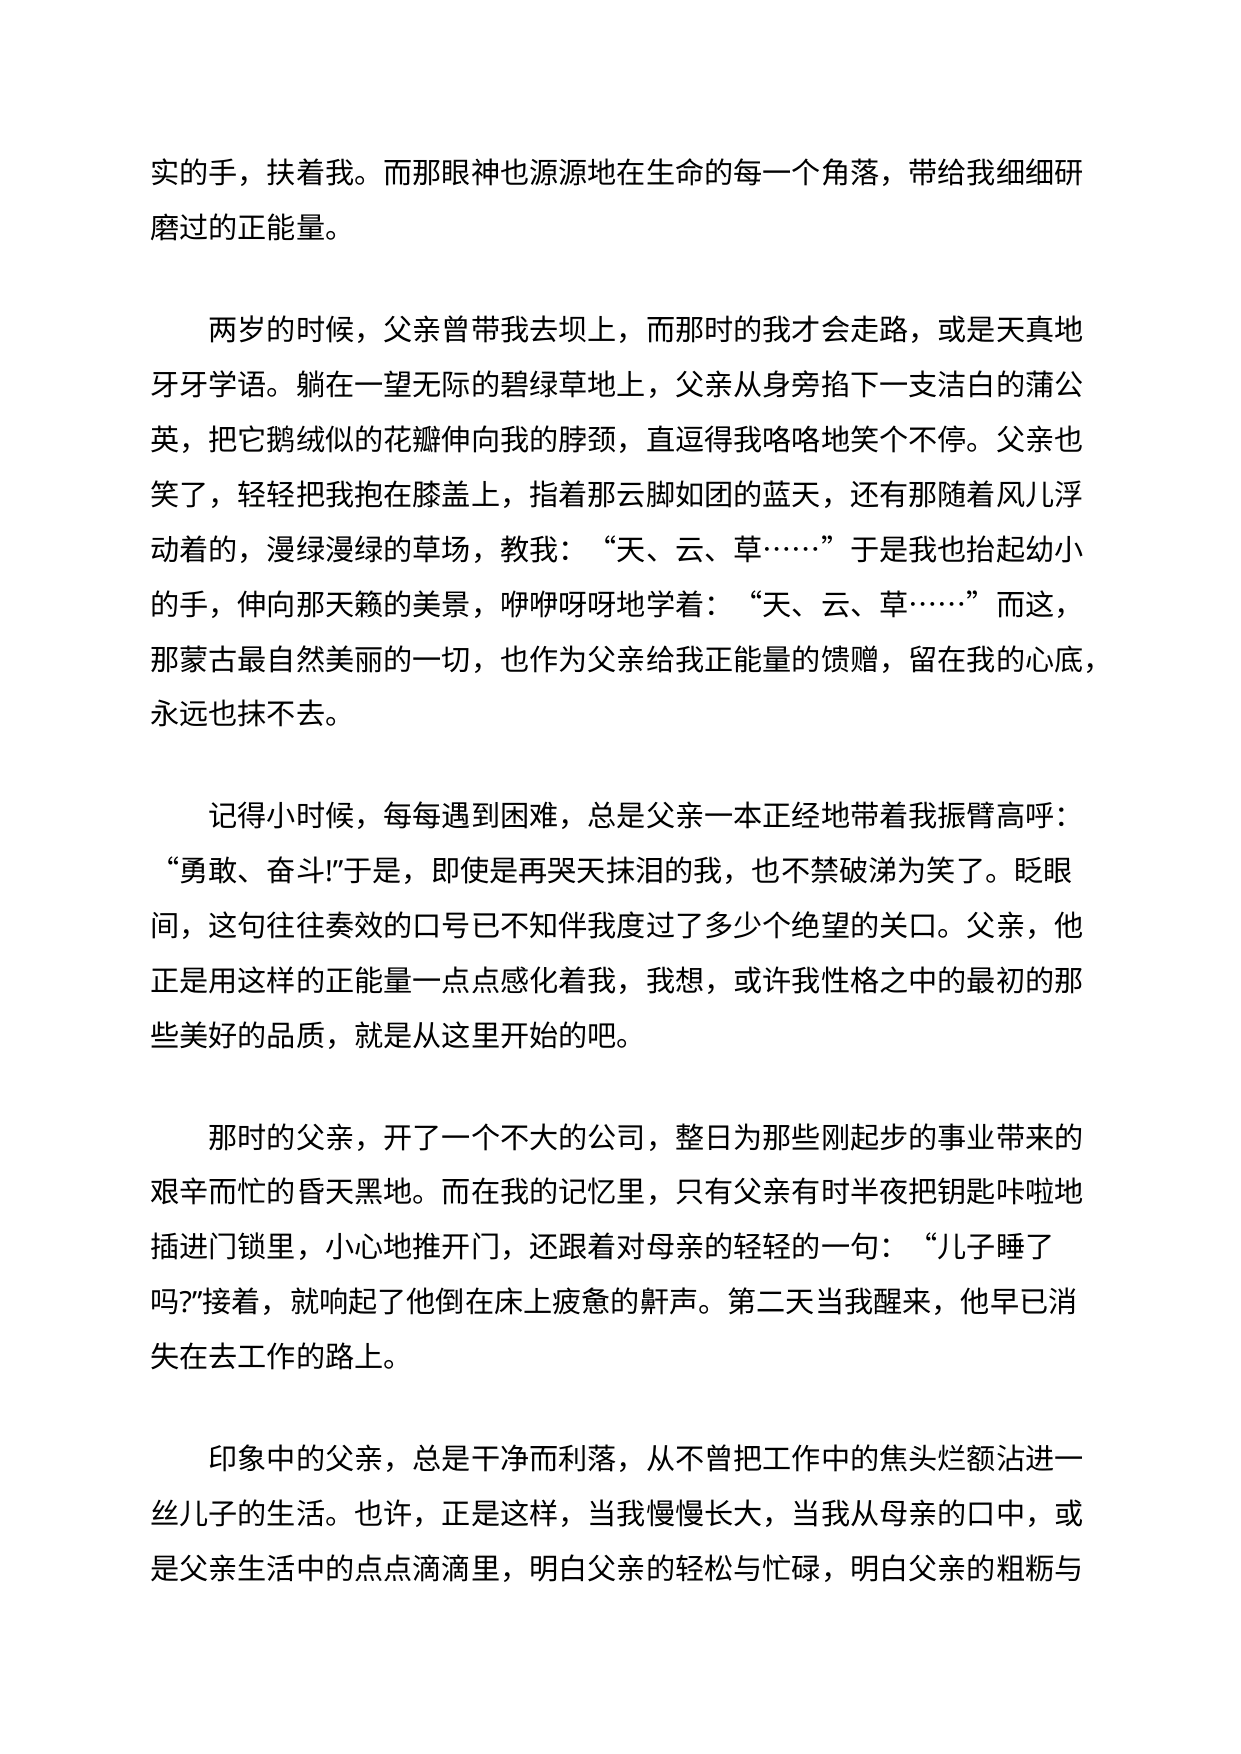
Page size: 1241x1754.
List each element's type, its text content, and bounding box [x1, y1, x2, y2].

text 记得小时候，每每遇到困难，总是父亲一本正经地带着我振臂高呼：“勇敢、奋斗!”于是，即使是再哭天抹泪的我，也不禁破涕为笑了。眨眼间，这句往往奏效的口号已不知伴我度过了多少个绝望的关口。父亲，他正是用这样的正能量一点点感化着我，我想，或许我性格之中的最初的那些美好的品质，就是从这里开始的吧。 [150, 793, 1090, 1055]
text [150, 150, 1090, 247]
text 两岁的时候，父亲曾带我去坝上，而那时的我才会走路，或是天真地牙牙学语。躺在一望无际的碧绿草地上，父亲从身旁掐下一支洁白的蒲公英，把它鹅绒似的花瓣伸向我的脖颈，直逗得我咯咯地笑个不停。父亲也笑了，轻轻把我抱在膝盖上，指着那云脚如团的蓝天，还有那随着风儿浮动着的，漫绿漫绿的草场，教我：“天、云、草……”于是我也抬起幼小的手，伸向那天籁的美景，咿咿呀呀地学着：“天、云、草……”而这，那蒙古最自然美丽的一切，也作为父亲给我正能量的馈赠，留在我的心底，永远也抹不去。 [150, 307, 1090, 733]
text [150, 1436, 1090, 1588]
text 那时的父亲，开了一个不大的公司，整日为那些刚起步的事业带来的艰辛而忙的昏天黑地。而在我的记忆里，只有父亲有时半夜把钥匙咔啦地插进门锁里，小心地推开门，还跟着对母亲的轻轻的一句：“儿子睡了吗?”接着，就响起了他倒在床上疲惫的鼾声。第二天当我醒来，他早已消失在去工作的路上。 [150, 1114, 1090, 1376]
